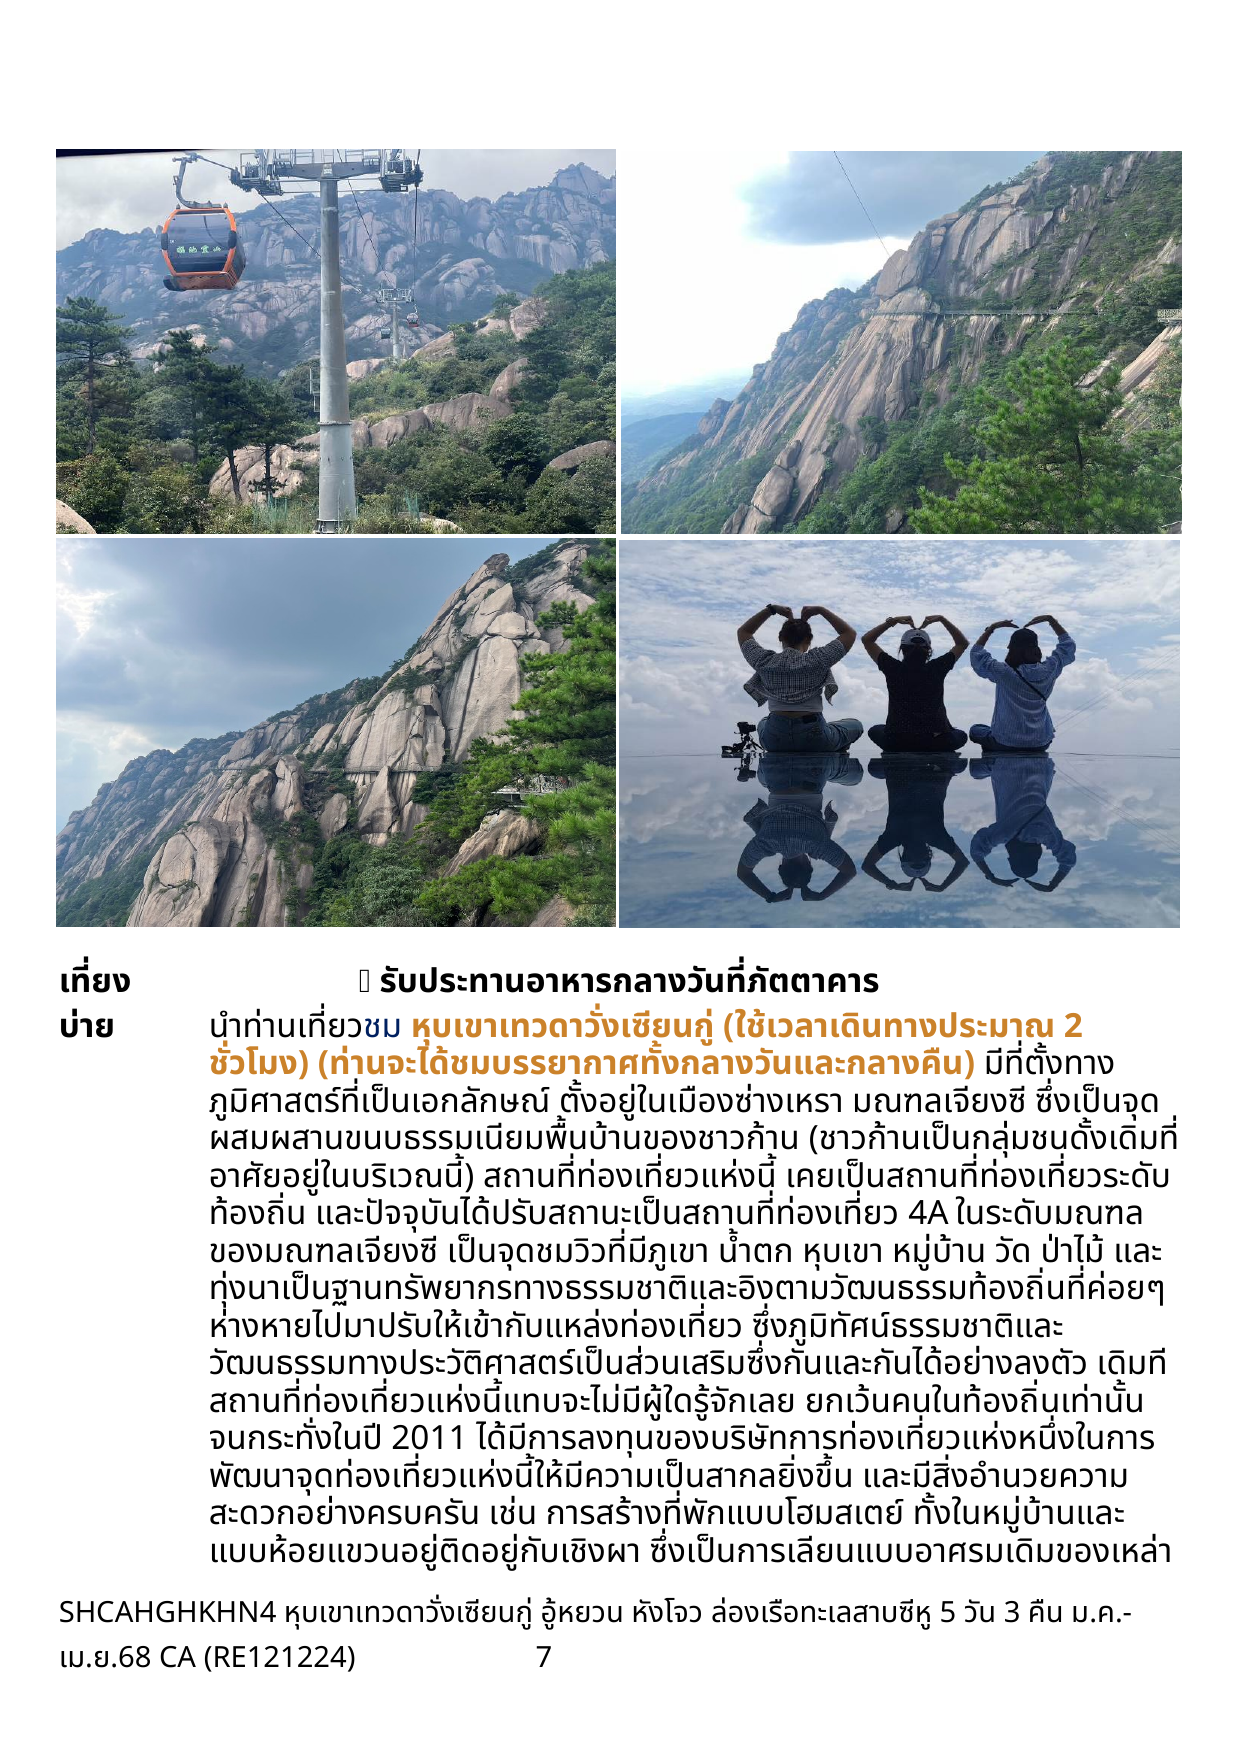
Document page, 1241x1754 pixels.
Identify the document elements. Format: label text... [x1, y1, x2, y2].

picture [56, 149, 616, 534]
text เที่ยง รับประทานอาหารกลางวันที่ภัตตาคาร [58, 150, 1182, 1007]
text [58, 1007, 1180, 1569]
